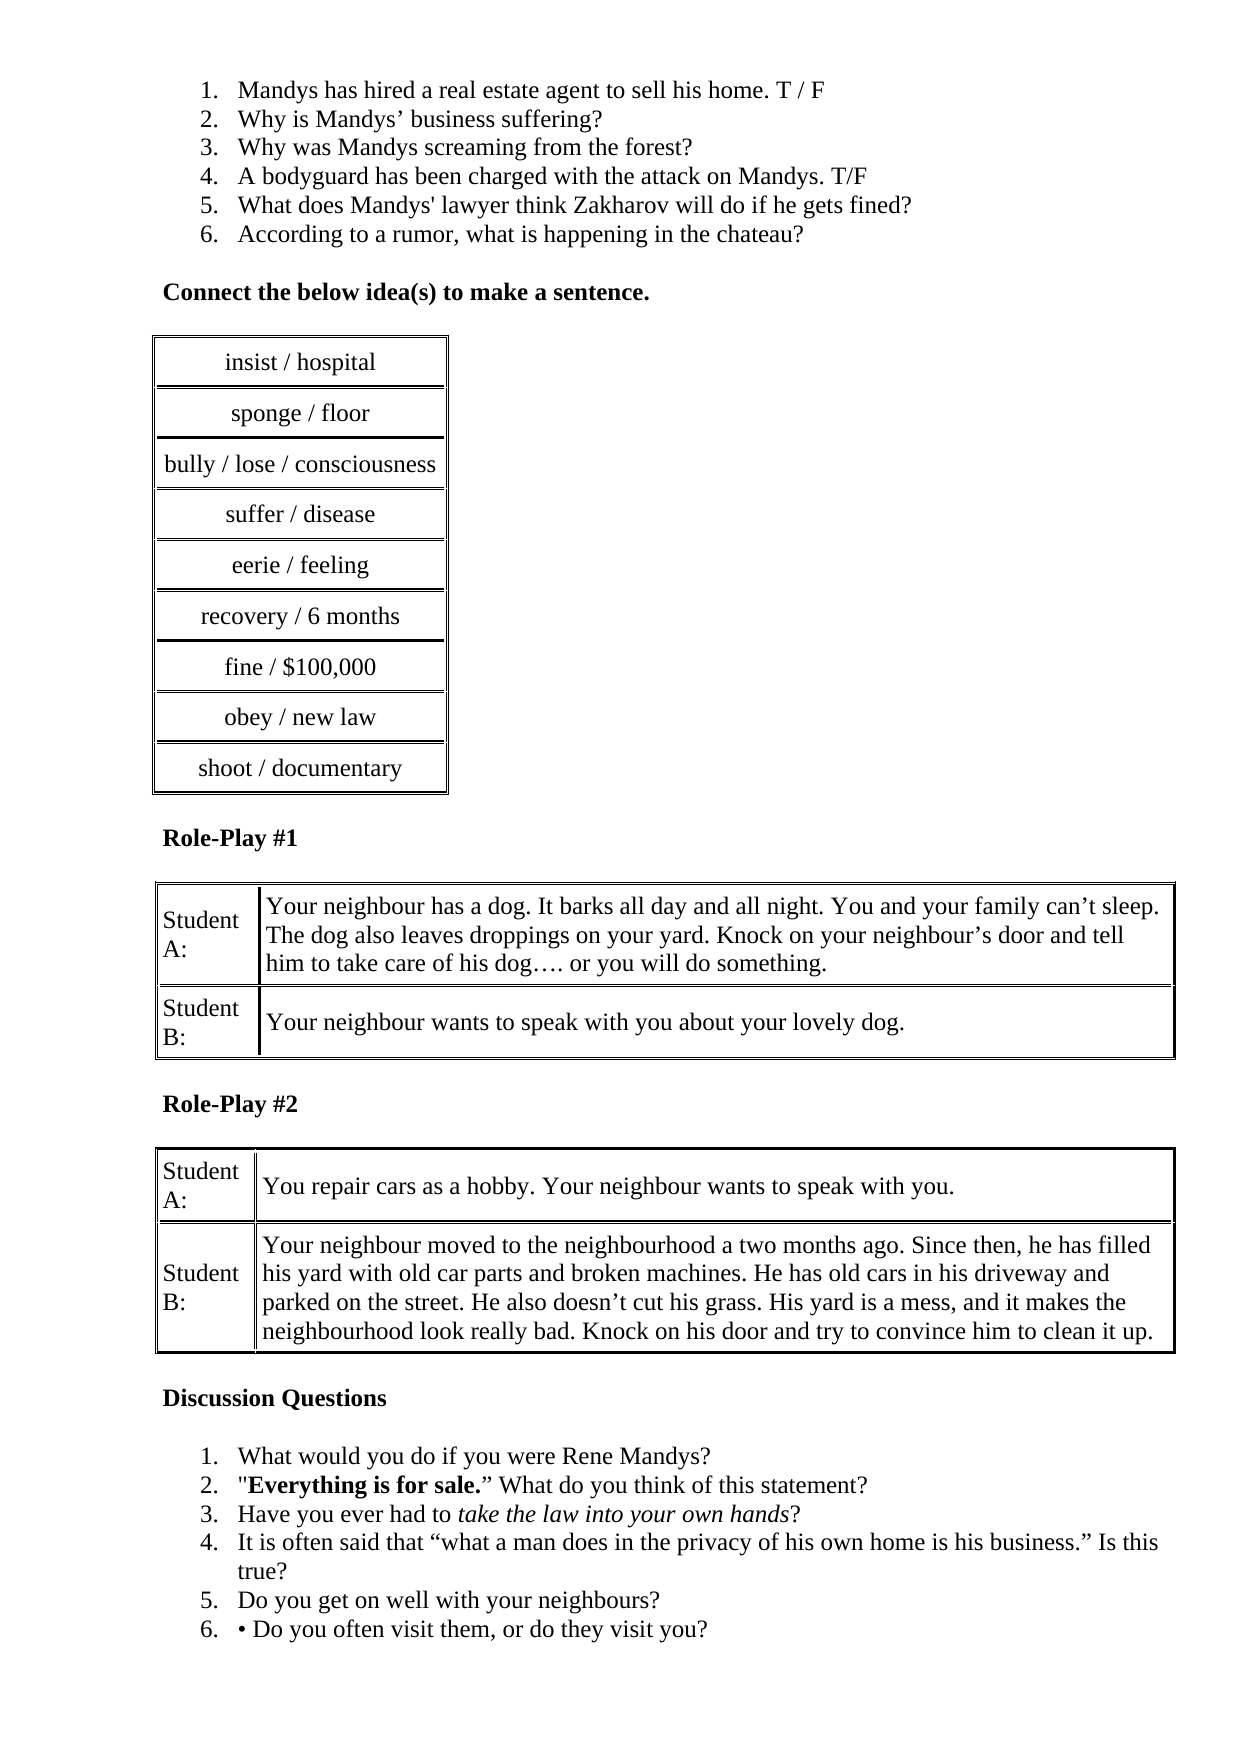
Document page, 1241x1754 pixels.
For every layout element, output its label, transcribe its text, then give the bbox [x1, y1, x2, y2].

list Have you ever had to take the law into your own hands? [200, 1499, 1165, 1527]
table_header You repair cars as a hobby. Your neighbour wants to speak with you. [256, 1150, 1173, 1220]
table_header insist / hospital [155, 338, 446, 385]
table_cell Student B: [158, 984, 259, 1057]
list Do you get on well with your neighbours? [200, 1585, 1165, 1614]
table_cell Student B: [158, 1220, 256, 1351]
list Why was Mandys screaming from the forest? [200, 132, 1165, 161]
list • Do you often visit them, or do they visit you? [200, 1614, 1165, 1642]
table_header Student A: [158, 1150, 256, 1220]
table_cell suffer / disease [153, 487, 447, 537]
list Why is Mandys’ business suffering? [200, 104, 1165, 132]
table_cell Your neighbour wants to speak with you about your lovely dog. [259, 984, 1174, 1057]
text Role-Play #1 [162, 823, 1165, 852]
list What does Mandys' lawyer think Zakharov will do if he gets fined? [200, 190, 1165, 219]
list A bodyguard has been charged with the attack on Mandys. T/F [200, 161, 1165, 190]
table_cell fine / $100,000 [155, 639, 446, 690]
text Discussion Questions [162, 1383, 1165, 1412]
table_cell obey / new law [153, 690, 447, 740]
text Connect the below idea(s) to make a sentence. [162, 277, 1165, 305]
table_cell shoot / documentary [155, 740, 446, 791]
text Role-Play #2 [162, 1089, 1165, 1118]
list What would you do if you were Rene Mandys? [200, 1441, 1165, 1470]
table_cell Your neighbour moved to the neighbourhood a two months ago. Since then, he has filled his yard with old car parts and broken machines. He has old cars in his driveway and parked on the street. He also doesn’t cut his grass. His yard is a mess, and it makes the neighbourhood look really bad. Knock on his door and try to convince him to clean it up. [256, 1220, 1174, 1351]
table_header Student A: [158, 885, 259, 983]
list "Everything is for sale.” What do you think of this statement? [200, 1470, 1165, 1499]
table_cell eerie / feeling [155, 538, 446, 588]
list Mandys has hired a real estate agent to sell his home. T / F [200, 75, 1165, 104]
list According to a rumor, what is happening in the chateau? [200, 219, 1165, 247]
table_cell recovery / 6 months [155, 588, 446, 639]
table_header Your neighbour has a dog. It barks all day and all night. You and your family can’t sleep. The dog also leaves droppings on your yard. Knock on your neighbour’s door and tell him to take care of his dog…. or you will do something. [259, 885, 1173, 983]
table_cell sponge / floor [155, 385, 446, 436]
table_cell bully / lose / consciousness [155, 436, 446, 487]
list It is often said that “what a man does in the privacy of his own home is his business.” Is this true? [200, 1527, 1165, 1585]
